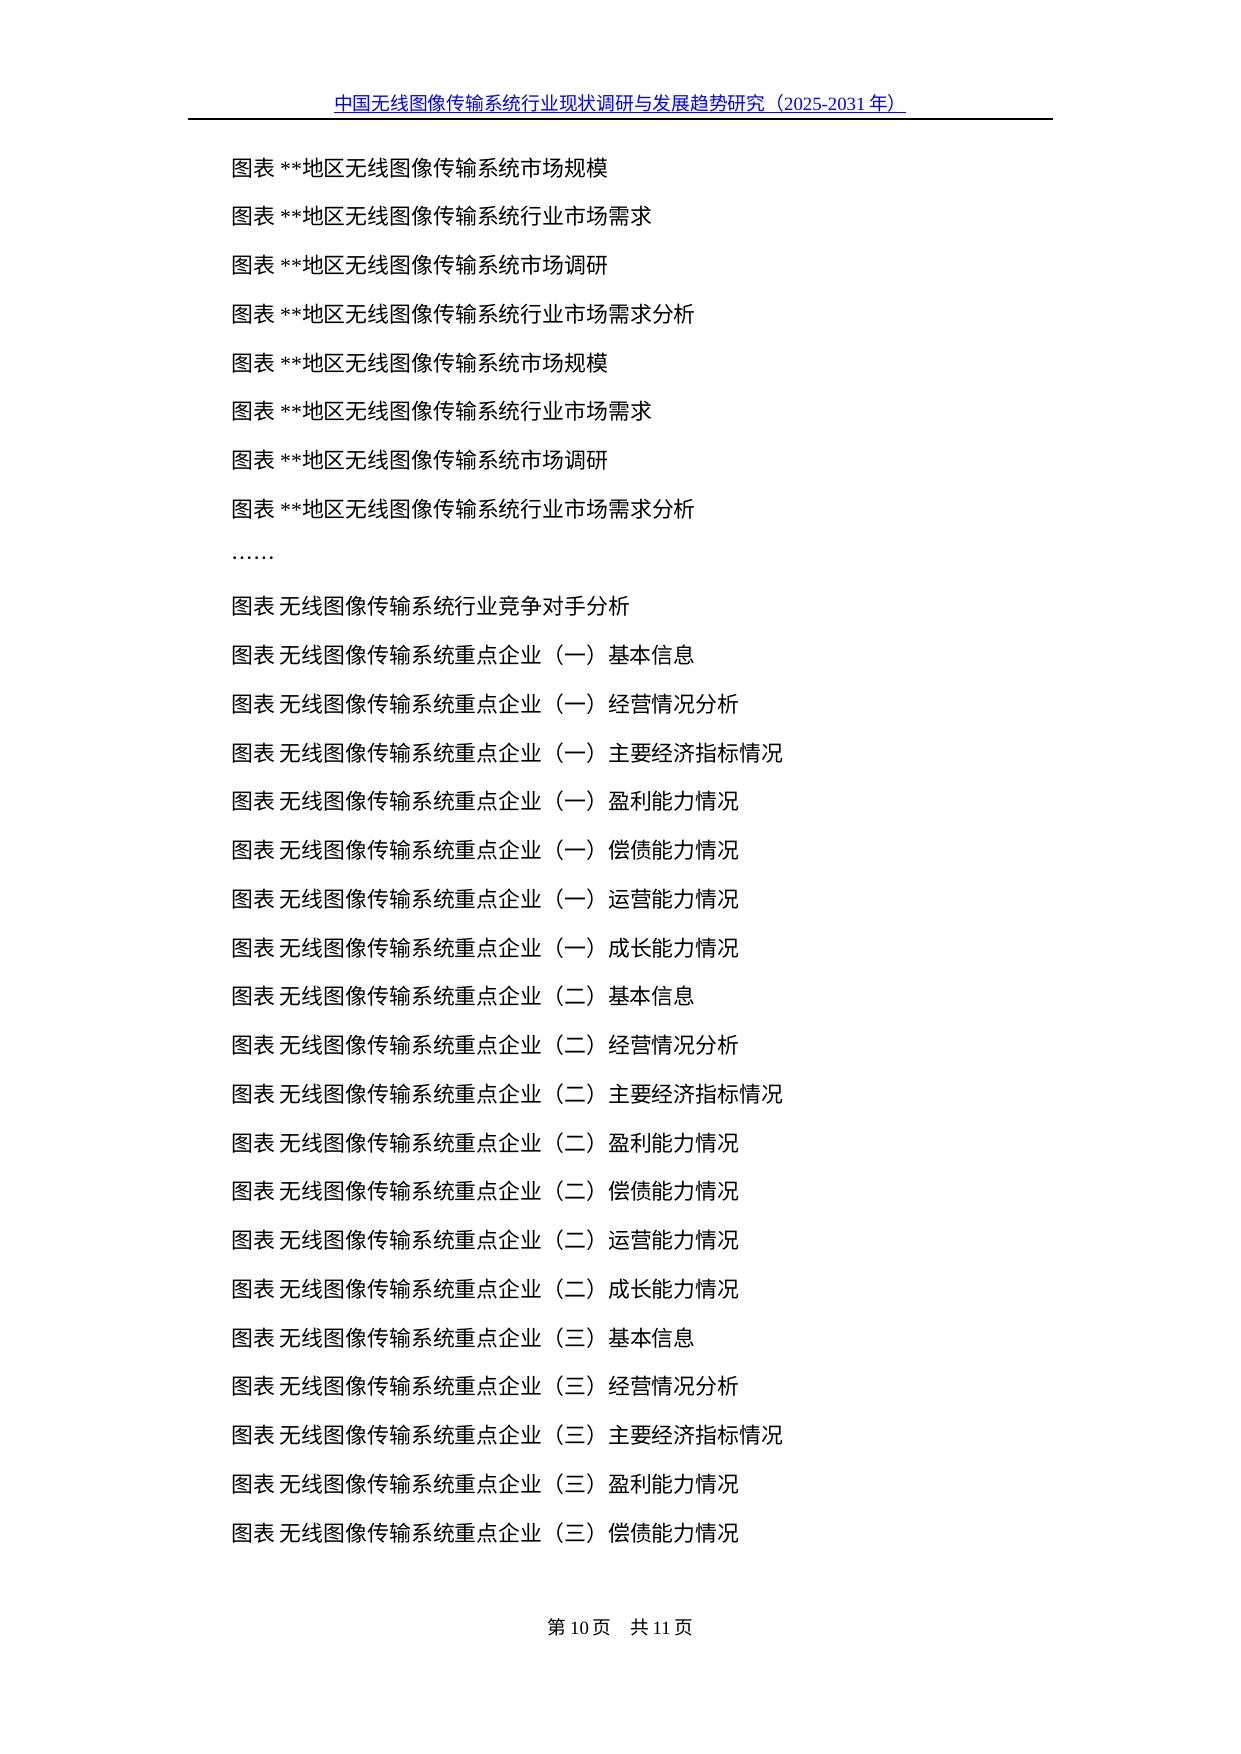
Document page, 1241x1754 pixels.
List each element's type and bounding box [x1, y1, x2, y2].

text [187, 150, 1053, 1548]
